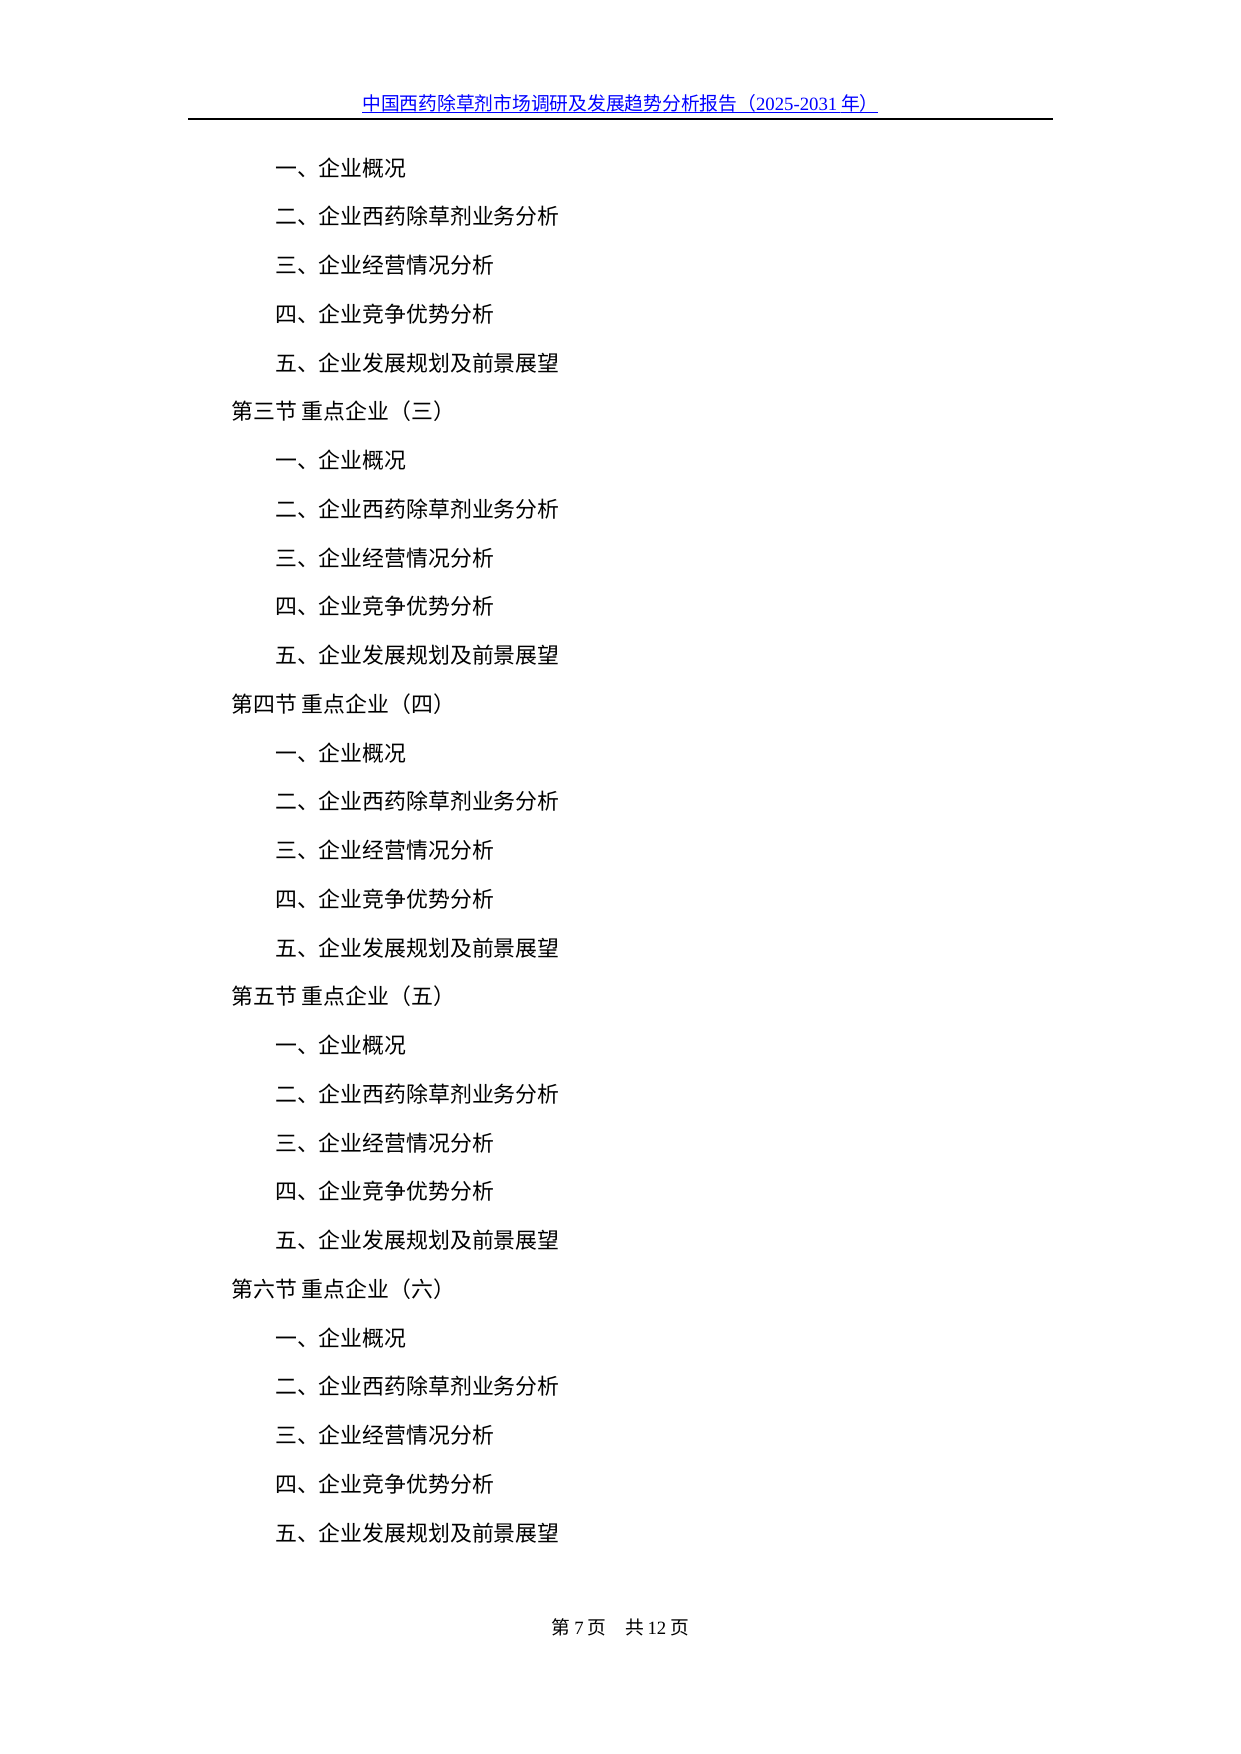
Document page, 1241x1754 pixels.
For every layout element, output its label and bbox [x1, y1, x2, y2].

text [187, 150, 1053, 1548]
